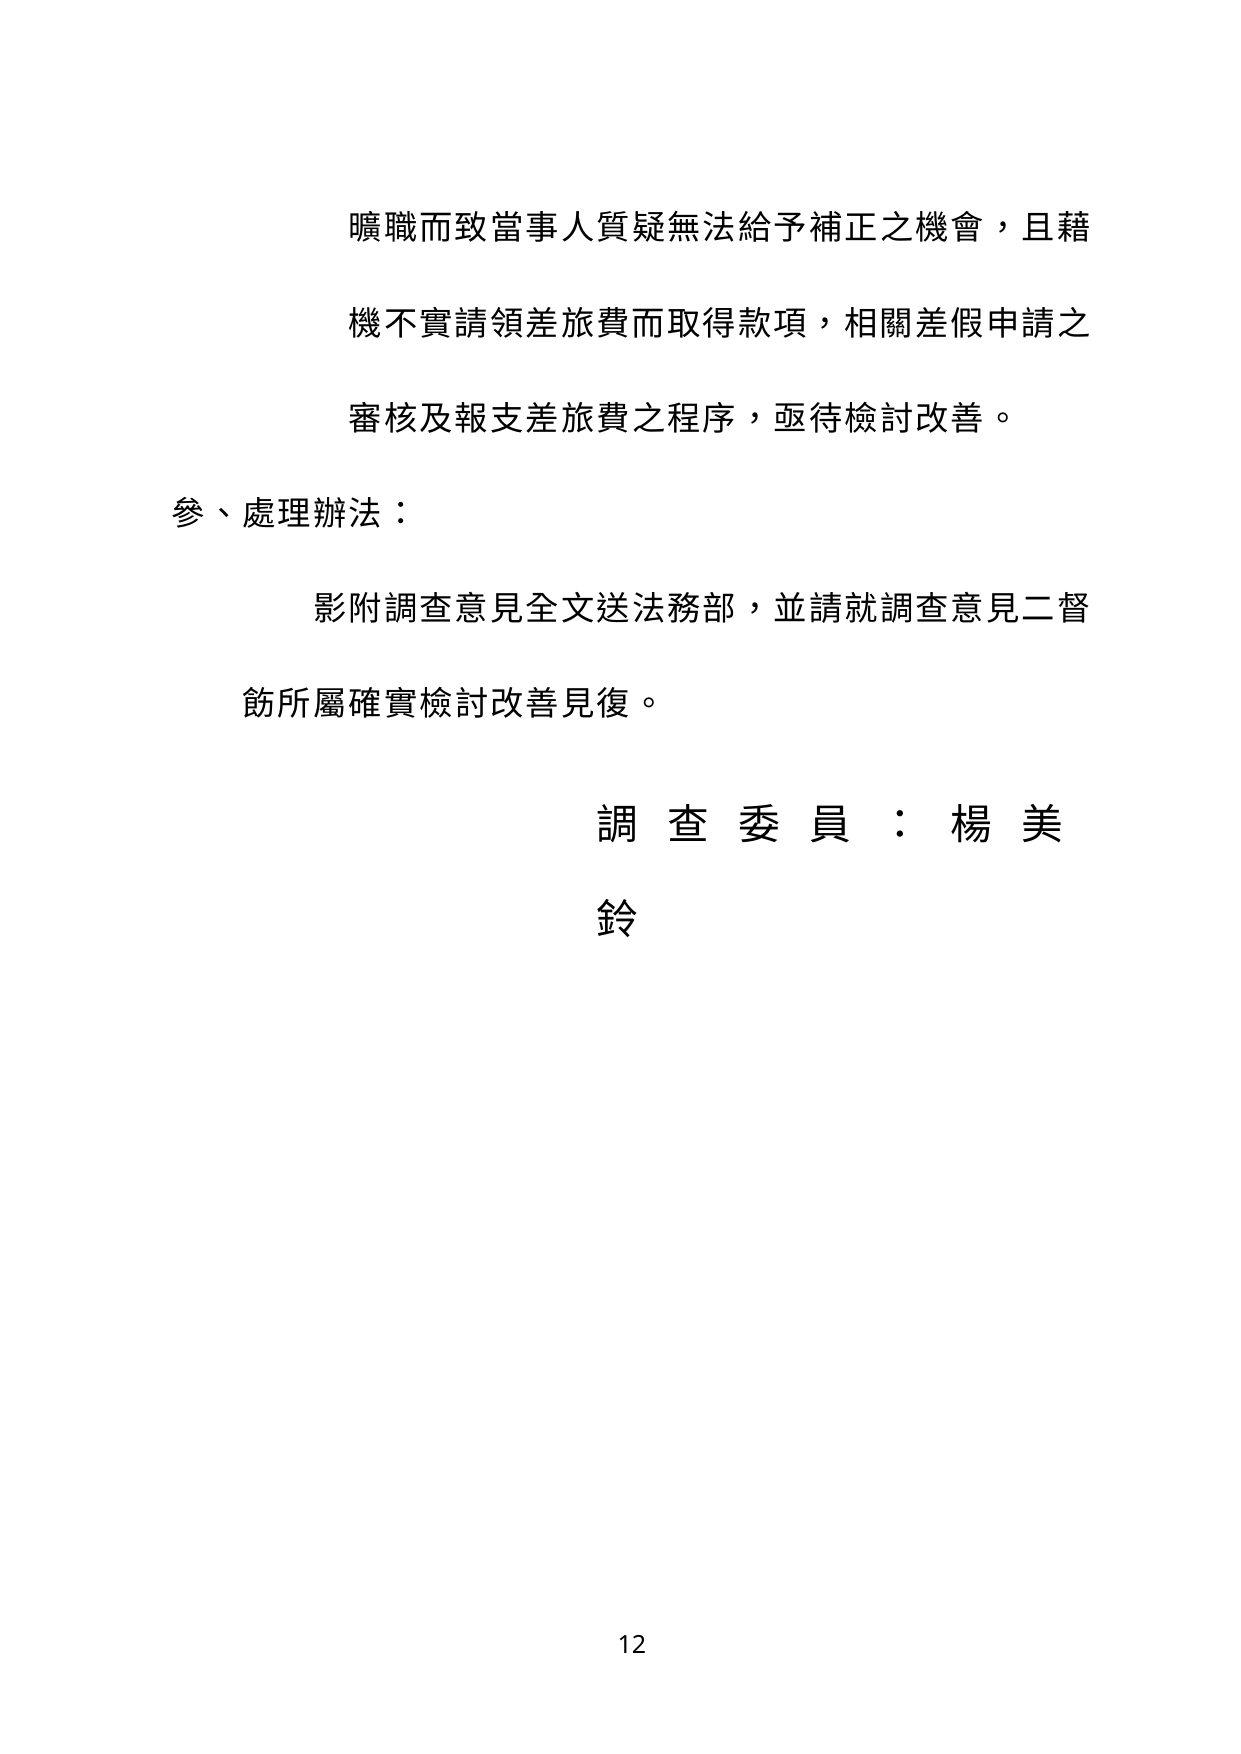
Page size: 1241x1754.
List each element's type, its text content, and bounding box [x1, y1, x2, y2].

subtitle 處理辦法： [171, 463, 1092, 558]
subtitle 影附調查意見全文送法務部，並請就調查意見二督飭所屬確實檢討改善見復。 [231, 558, 1092, 749]
text 調查委員：楊美鈴 [561, 774, 1092, 964]
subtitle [244, 178, 1092, 463]
